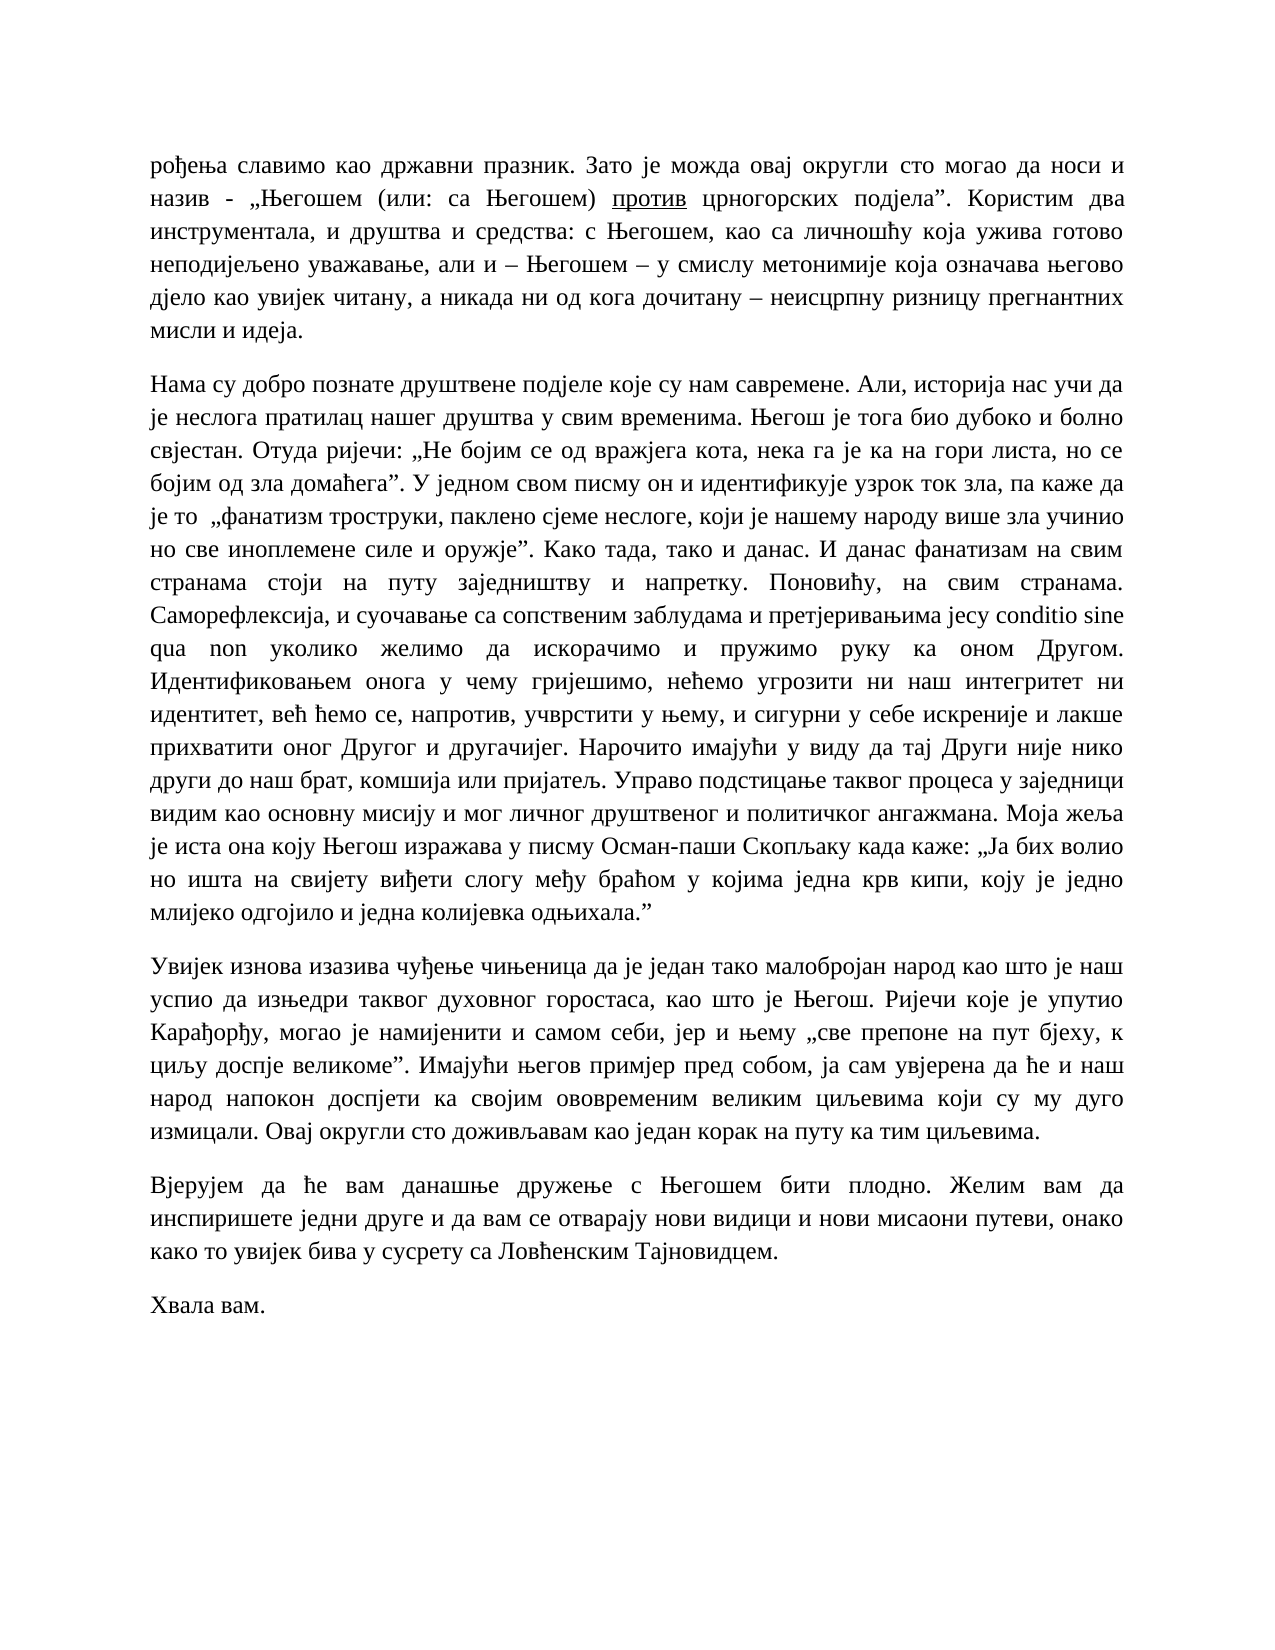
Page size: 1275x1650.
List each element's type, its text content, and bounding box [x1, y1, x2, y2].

text Увијек изнова изазива чуђење чињеница да је један тако малобројан народ као што је наш успио да изњедри таквог духовног горостаса, као што је Његош. Ријечи које је упутио Карађорђу, могао је намијенити и самом себи, јер и њему „све препоне на пут бјеху, к циљу доспје великоме”. Имајући његов примјер пред собом, ја сам увјерена да ће и наш народ напокон доспјети ка својим ововременим великим циљевима који су му дуго измицали. Овај округли сто доживљавам као један корак на путу ка тим циљевима. [150, 951, 1125, 1145]
text Хвала вам. [150, 1290, 1125, 1319]
text Нама су добро познате друштвене подјеле које су нам савремене. Али, историја нас учи да је неслога пратилац нашег друштва у свим временима. Његош је тога био дубоко и болно свјестан. Отуда ријечи: „Не бојим се од вражјега кота, нека га је ка на гори листа, но се бојим од зла домаћега”. У једном свом писму он и идентификује узрок ток зла, па каже да је то „фанатизм троструки, паклено сјеме неслоге, који је нашему народу више зла учинио но све иноплемене силе и оружје”. Како тада, тако и данас. И данас фанатизам на свим странама стоји на путу заједништву и напретку. Поновићу, на свим странама. Саморефлексија, и суочавање са сопственим заблудама и претјеривањима јесу conditio sine qua non уколико желимо да искорачимо и пружимо руку ка оном Другом. Идентификовањем онога у чему гријешимо, нећемо угрозити ни наш интегритет ни идентитет, већ ћемо се, напротив, учврстити у њему, и сигурни у себе искреније и лакше прихватити оног Другог и другачијег. Нарочито имајући у виду да тај Други није нико други до наш брат, комшија или пријатељ. Управо подстицање таквог процеса у заједници видим као основну мисију и мог личног друштвеног и политичког ангажмана. Моја жеља је иста она коју Његош изражава у писму Осман-паши Скопљаку када каже: „Ја бих волио но ишта на свијету виђети слогу међу браћом у којима једна крв кипи, коју је једно млијеко одгојило и једна колијевка одњихала.” [150, 369, 1125, 926]
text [150, 150, 1125, 344]
text Вјерујем да ће вам данашње дружење с Његошем бити плодно. Желим вам да инспиришете једни друге и да вам се отварају нови видици и нови мисаони путеви, онако како то увијек бива у сусрету са Ловћенским Тајновидцем. [150, 1170, 1125, 1265]
